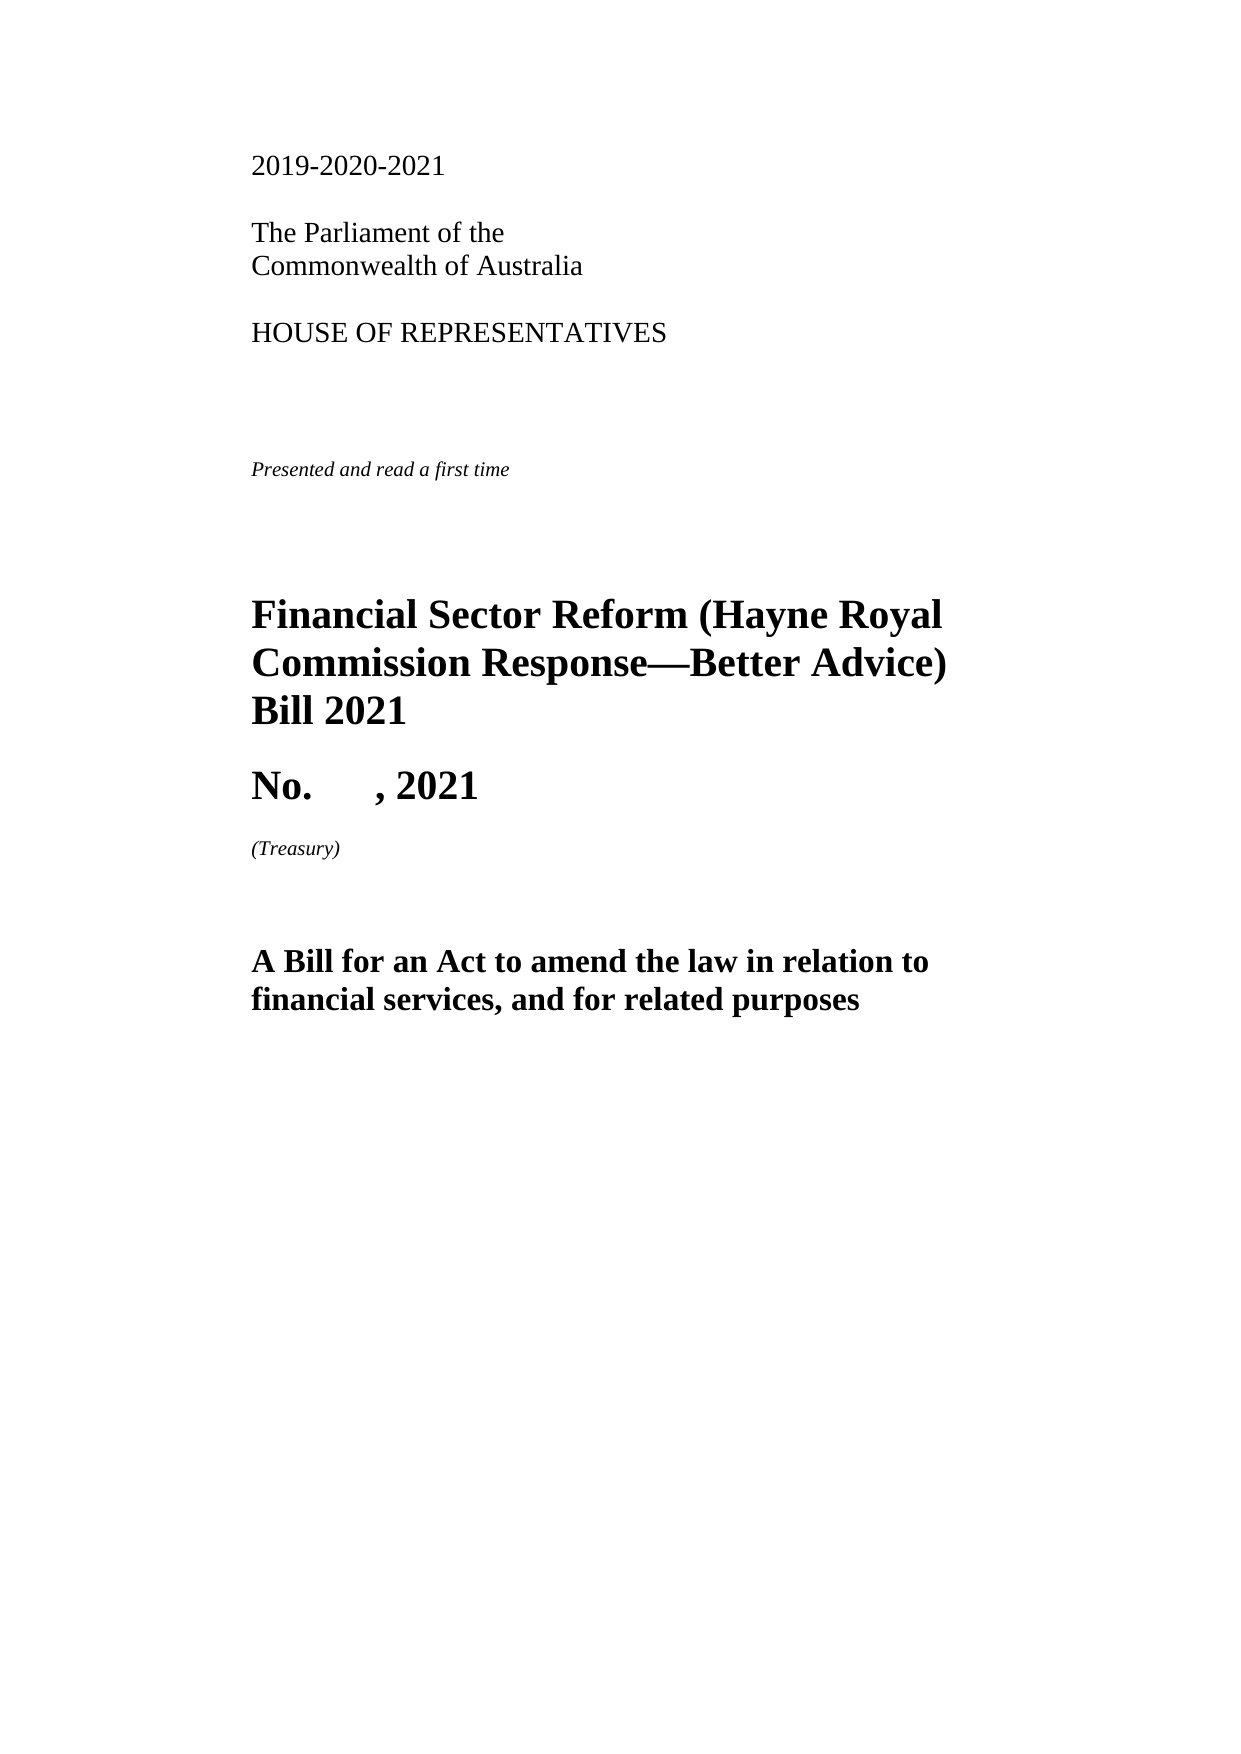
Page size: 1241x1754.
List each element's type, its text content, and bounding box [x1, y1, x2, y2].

text Financial Sector Reform (Hayne Royal Commission Response—Better Advice) Bill 2021 [251, 590, 989, 733]
text HOUSE OF REPRESENTATIVES [251, 315, 989, 349]
text 2019-2020-2021 [251, 148, 989, 181]
text No. , 2021 [251, 761, 989, 808]
text (Treasury) [251, 836, 989, 859]
text Commonwealth of Australia [251, 248, 989, 282]
text Presented and read a first time [251, 457, 989, 481]
text The Parliament of the [251, 215, 989, 248]
text A Bill for an Act to amend the law in relation to financial services, and for related purposes [251, 941, 989, 1017]
